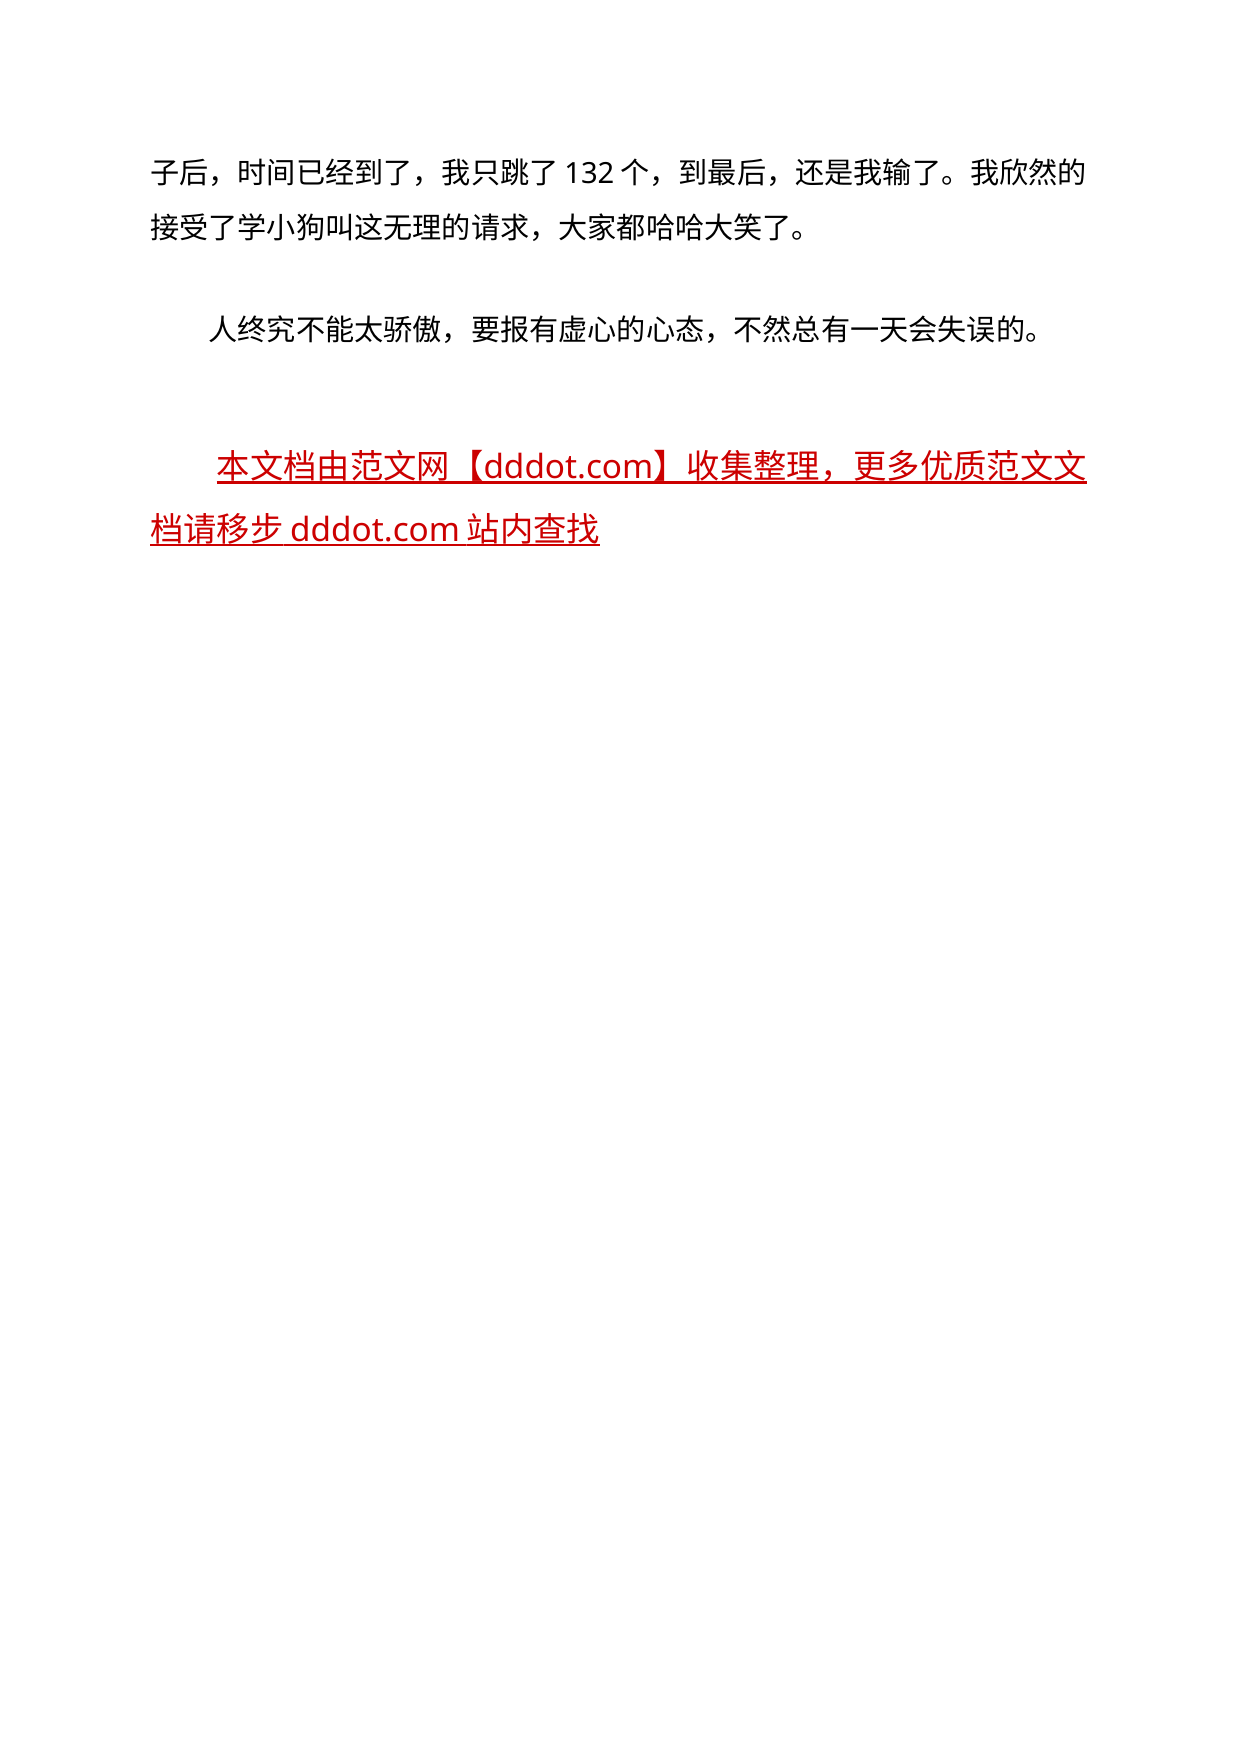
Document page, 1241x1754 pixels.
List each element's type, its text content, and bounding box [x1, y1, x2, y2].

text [150, 150, 1090, 247]
text 本文档由范文网【dddot.com】收集整理，更多优质范文文档请移步dddot.com站内查找 [150, 440, 1090, 551]
text 人终究不能太骄傲，要报有虚心的心态，不然总有一天会失误的。 [150, 307, 1090, 349]
